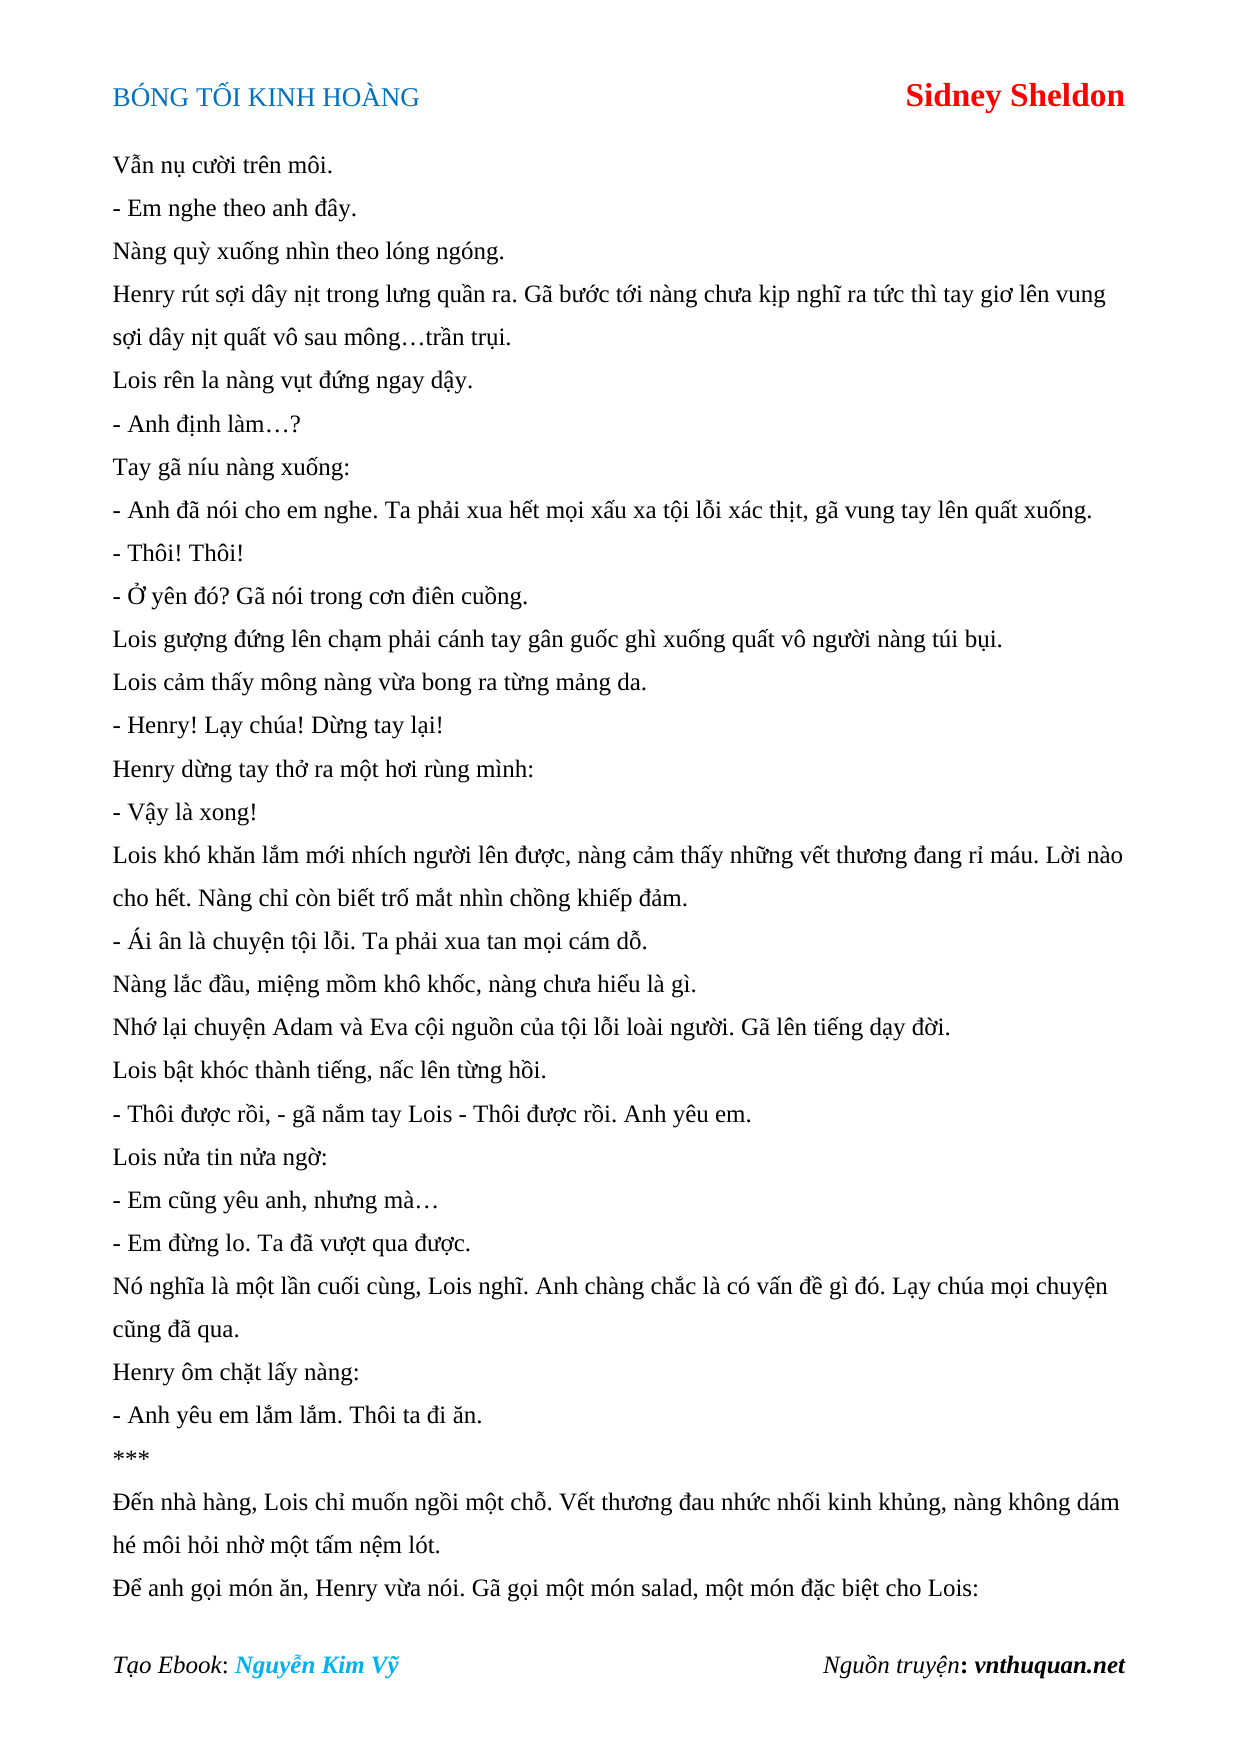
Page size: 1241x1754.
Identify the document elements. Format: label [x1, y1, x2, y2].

text [112, 150, 1128, 1602]
